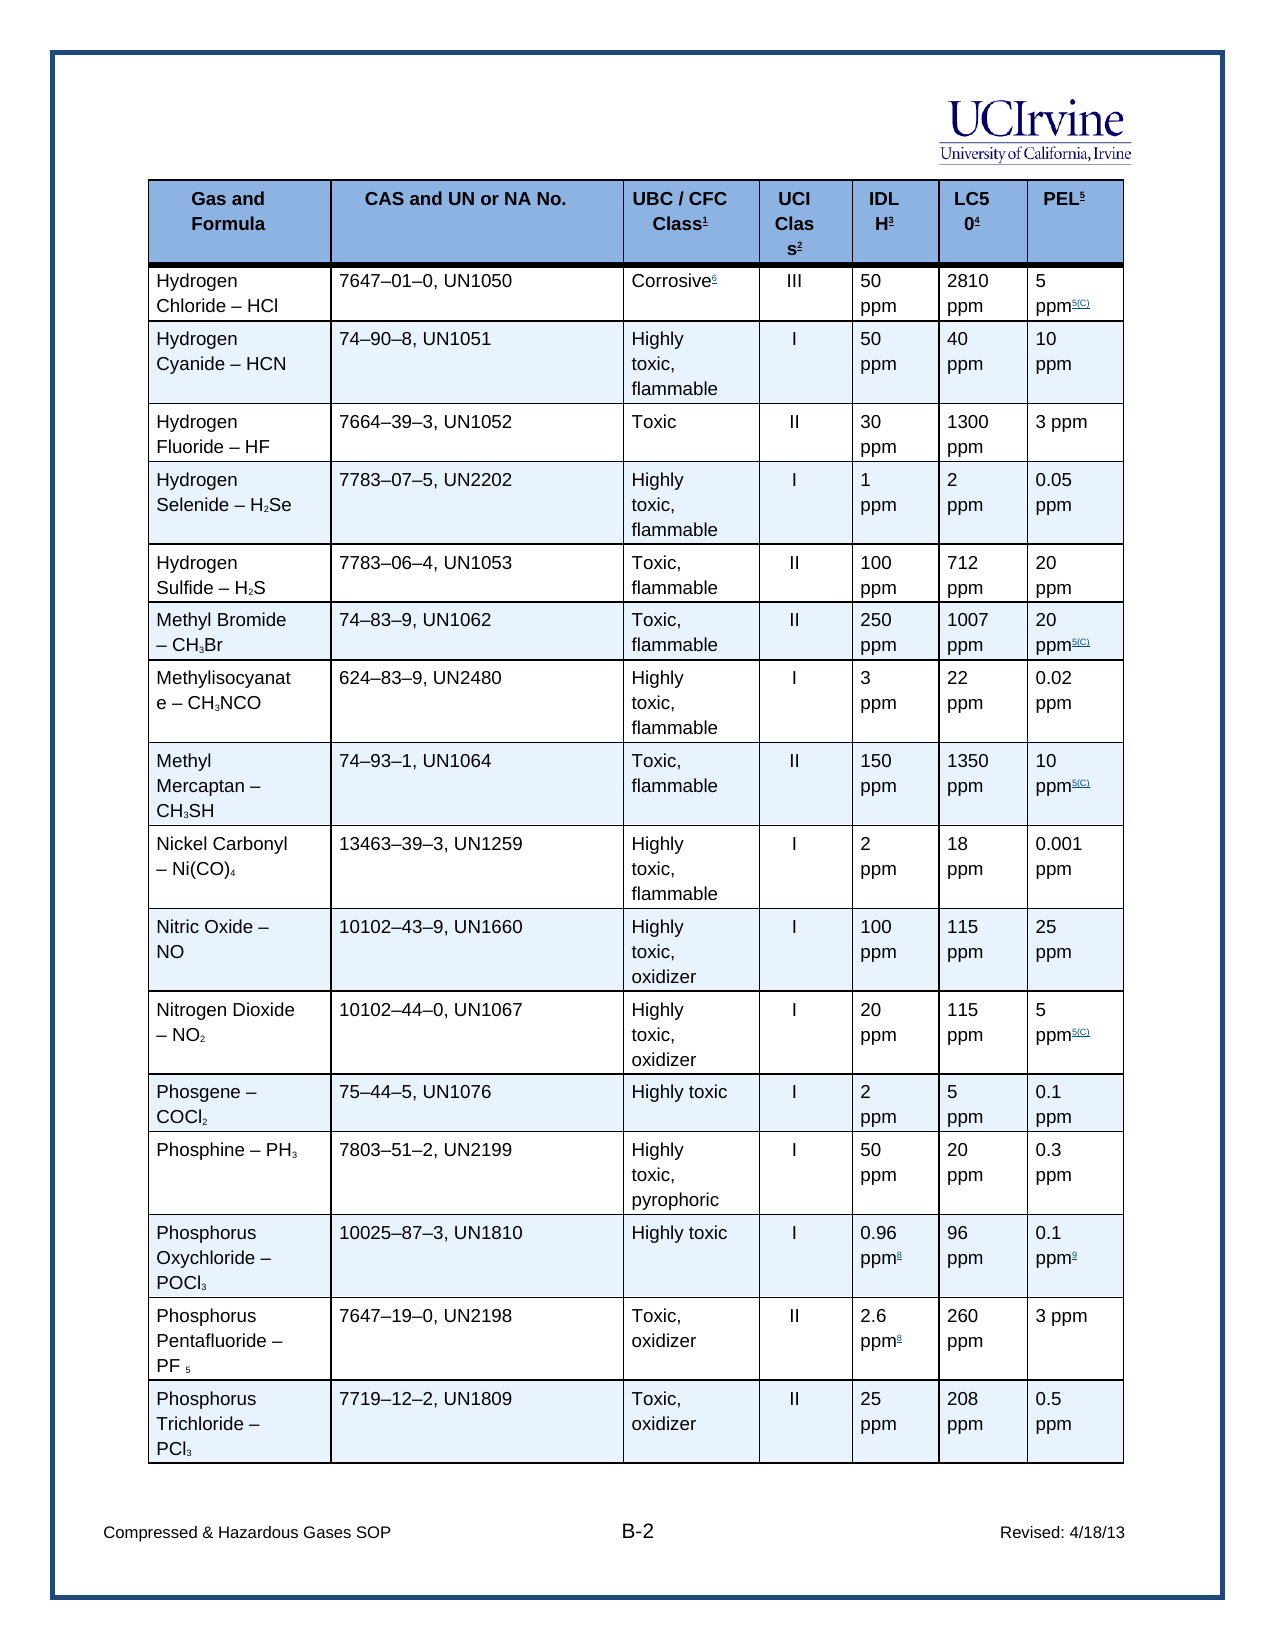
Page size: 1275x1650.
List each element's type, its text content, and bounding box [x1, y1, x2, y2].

table_cell 0.3 ppm [1028, 1132, 1123, 1214]
table_cell 0.96 ppm8 [853, 1215, 938, 1296]
table_cell 22 ppm [940, 661, 1027, 742]
table_cell Nitric Oxide – NO [149, 909, 330, 990]
table_cell 624–83–9, UN2480 [332, 661, 623, 742]
table_cell 2 ppm [853, 826, 938, 907]
table_cell 20 ppm [940, 1132, 1027, 1214]
table_cell 0.02 ppm [1028, 661, 1123, 742]
table_cell Hydrogen Fluoride – HF [149, 404, 330, 461]
table_cell 2810 ppm [940, 268, 1027, 320]
table_cell Hydrogen Sulfide – H2S [149, 545, 330, 601]
table_cell 1007 ppm [940, 603, 1027, 659]
table_cell 1350 ppm [940, 743, 1027, 824]
table_cell 7783–07–5, UN2202 [332, 462, 623, 543]
table_cell 18 ppm [940, 826, 1027, 907]
table_cell 3 ppm [1028, 404, 1123, 461]
table_header UCI Class2 [760, 181, 852, 262]
table_cell Highly toxic [624, 1215, 759, 1296]
table_cell 0.001 ppm [1028, 826, 1123, 907]
table_cell Highly toxic [624, 1075, 759, 1131]
table_cell 7647–01–0, UN1050 [332, 268, 623, 320]
table_cell 3 ppm [1028, 1298, 1123, 1379]
table_cell 7647–19–0, UN2198 [332, 1298, 623, 1379]
table_cell 50 ppm [853, 322, 938, 403]
table_cell I [760, 992, 852, 1073]
table_cell 7664–39–3, UN1052 [332, 404, 623, 461]
table_cell Hydrogen Cyanide – HCN [149, 322, 330, 403]
table_cell II [760, 743, 852, 824]
table_cell Highly toxic, oxidizer [624, 909, 759, 990]
table_cell Phosgene – COCl2 [149, 1075, 330, 1131]
table_cell I [760, 462, 852, 543]
table_cell 2.6 ppm8 [853, 1298, 938, 1379]
table_cell 74–83–9, UN1062 [332, 603, 623, 659]
table_cell I [760, 909, 852, 990]
table_cell Highly toxic, flammable [624, 322, 759, 403]
table_cell Phosphorus Trichloride – PCl3 [149, 1381, 330, 1462]
table_cell 2 ppm [940, 462, 1027, 543]
table_cell Phosphine – PH3 [149, 1132, 330, 1214]
table_cell II [760, 1381, 852, 1462]
table_cell 712 ppm [940, 545, 1027, 601]
table_cell II [760, 1298, 852, 1379]
table_cell 75–44–5, UN1076 [332, 1075, 623, 1131]
table_cell Highly toxic, flammable [624, 661, 759, 742]
table_header LC504 [940, 181, 1027, 262]
table_cell Hydrogen Selenide – H2Se [149, 462, 330, 543]
table_cell 0.5 ppm [1028, 1381, 1123, 1462]
table_cell 10 ppm5(C) [1028, 743, 1123, 824]
table_header IDLH3 [853, 181, 938, 262]
table_cell Toxic, flammable [624, 603, 759, 659]
table_cell 7719–12–2, UN1809 [332, 1381, 623, 1462]
table_header UBC / CFC Class1 [624, 181, 759, 262]
table_cell 100 ppm [853, 909, 938, 990]
table_cell Nickel Carbonyl – Ni(CO)4 [149, 826, 330, 907]
table_cell 5 ppm5(C) [1028, 992, 1123, 1073]
table_cell Hydrogen Chloride – HCl [149, 268, 330, 320]
table_cell 0.1 ppm [1028, 1075, 1123, 1131]
table_cell Highly toxic, flammable [624, 826, 759, 907]
table_cell 20 ppm5(C) [1028, 603, 1123, 659]
table_cell 100 ppm [853, 545, 938, 601]
table_cell 0.05 ppm [1028, 462, 1123, 543]
table_cell 1300 ppm [940, 404, 1027, 461]
table_cell Phosphorus Oxychloride – POCl3 [149, 1215, 330, 1296]
table_cell Toxic, flammable [624, 545, 759, 601]
table_cell 208 ppm [940, 1381, 1027, 1462]
table_cell 25 ppm [853, 1381, 938, 1462]
table_cell 10102–43–9, UN1660 [332, 909, 623, 990]
table_cell Toxic [624, 404, 759, 461]
table_cell 50 ppm [853, 1132, 938, 1214]
table_cell Methylisocyanate – CH3NCO [149, 661, 330, 742]
table_cell Methyl Bromide – CH3Br [149, 603, 330, 659]
table_cell 150 ppm [853, 743, 938, 824]
table_cell Toxic, oxidizer [624, 1381, 759, 1462]
table_cell 7803–51–2, UN2199 [332, 1132, 623, 1214]
table_cell 260 ppm [940, 1298, 1027, 1379]
table_cell 40 ppm [940, 322, 1027, 403]
table_cell Toxic, oxidizer [624, 1298, 759, 1379]
picture [939, 95, 1164, 171]
table_cell Corrosive6 [624, 268, 759, 320]
table_cell Highly toxic, oxidizer [624, 992, 759, 1073]
table_cell Highly toxic, pyrophoric [624, 1132, 759, 1214]
table_cell 5 ppm [940, 1075, 1027, 1131]
table_cell 115 ppm [940, 992, 1027, 1073]
table_cell 3 ppm [853, 661, 938, 742]
table_cell Toxic, flammable [624, 743, 759, 824]
table_cell 7783–06–4, UN1053 [332, 545, 623, 601]
table_cell Nitrogen Dioxide – NO2 [149, 992, 330, 1073]
table_header CAS and UN or NA No. [332, 181, 623, 262]
table_cell 2 ppm [853, 1075, 938, 1131]
table_cell 50 ppm [853, 268, 938, 320]
table_cell 10025–87–3, UN1810 [332, 1215, 623, 1296]
table_cell 13463–39–3, UN1259 [332, 826, 623, 907]
table_cell I [760, 322, 852, 403]
table_cell 25 ppm [1028, 909, 1123, 990]
table_cell 20 ppm [853, 992, 938, 1073]
table_cell I [760, 826, 852, 907]
table_cell 250 ppm [853, 603, 938, 659]
table_cell I [760, 1132, 852, 1214]
table_header PEL5 [1028, 181, 1123, 262]
table_cell 1 ppm [853, 462, 938, 543]
table_cell 5 ppm5(C) [1028, 268, 1123, 320]
table_cell 20 ppm [1028, 545, 1123, 601]
table_cell Phosphorus Pentafluoride – PF 5 [149, 1298, 330, 1379]
table_cell II [760, 603, 852, 659]
table_cell I [760, 1075, 852, 1131]
table_cell III [760, 268, 852, 320]
table_cell 74–90–8, UN1051 [332, 322, 623, 403]
table_cell Methyl Mercaptan – CH3SH [149, 743, 330, 824]
table_cell II [760, 545, 852, 601]
table_cell I [760, 661, 852, 742]
table_cell 115 ppm [940, 909, 1027, 990]
table_cell 74–93–1, UN1064 [332, 743, 623, 824]
table_cell I [760, 1215, 852, 1296]
table_cell 0.1 ppm9 [1028, 1215, 1123, 1296]
table_cell 96 ppm [940, 1215, 1027, 1296]
table_cell Highly toxic, flammable [624, 462, 759, 543]
table_cell 10102–44–0, UN1067 [332, 992, 623, 1073]
table_cell II [760, 404, 852, 461]
table_cell 10 ppm [1028, 322, 1123, 403]
table_header Gas and Formula [149, 181, 330, 262]
table_cell 30 ppm [853, 404, 938, 461]
